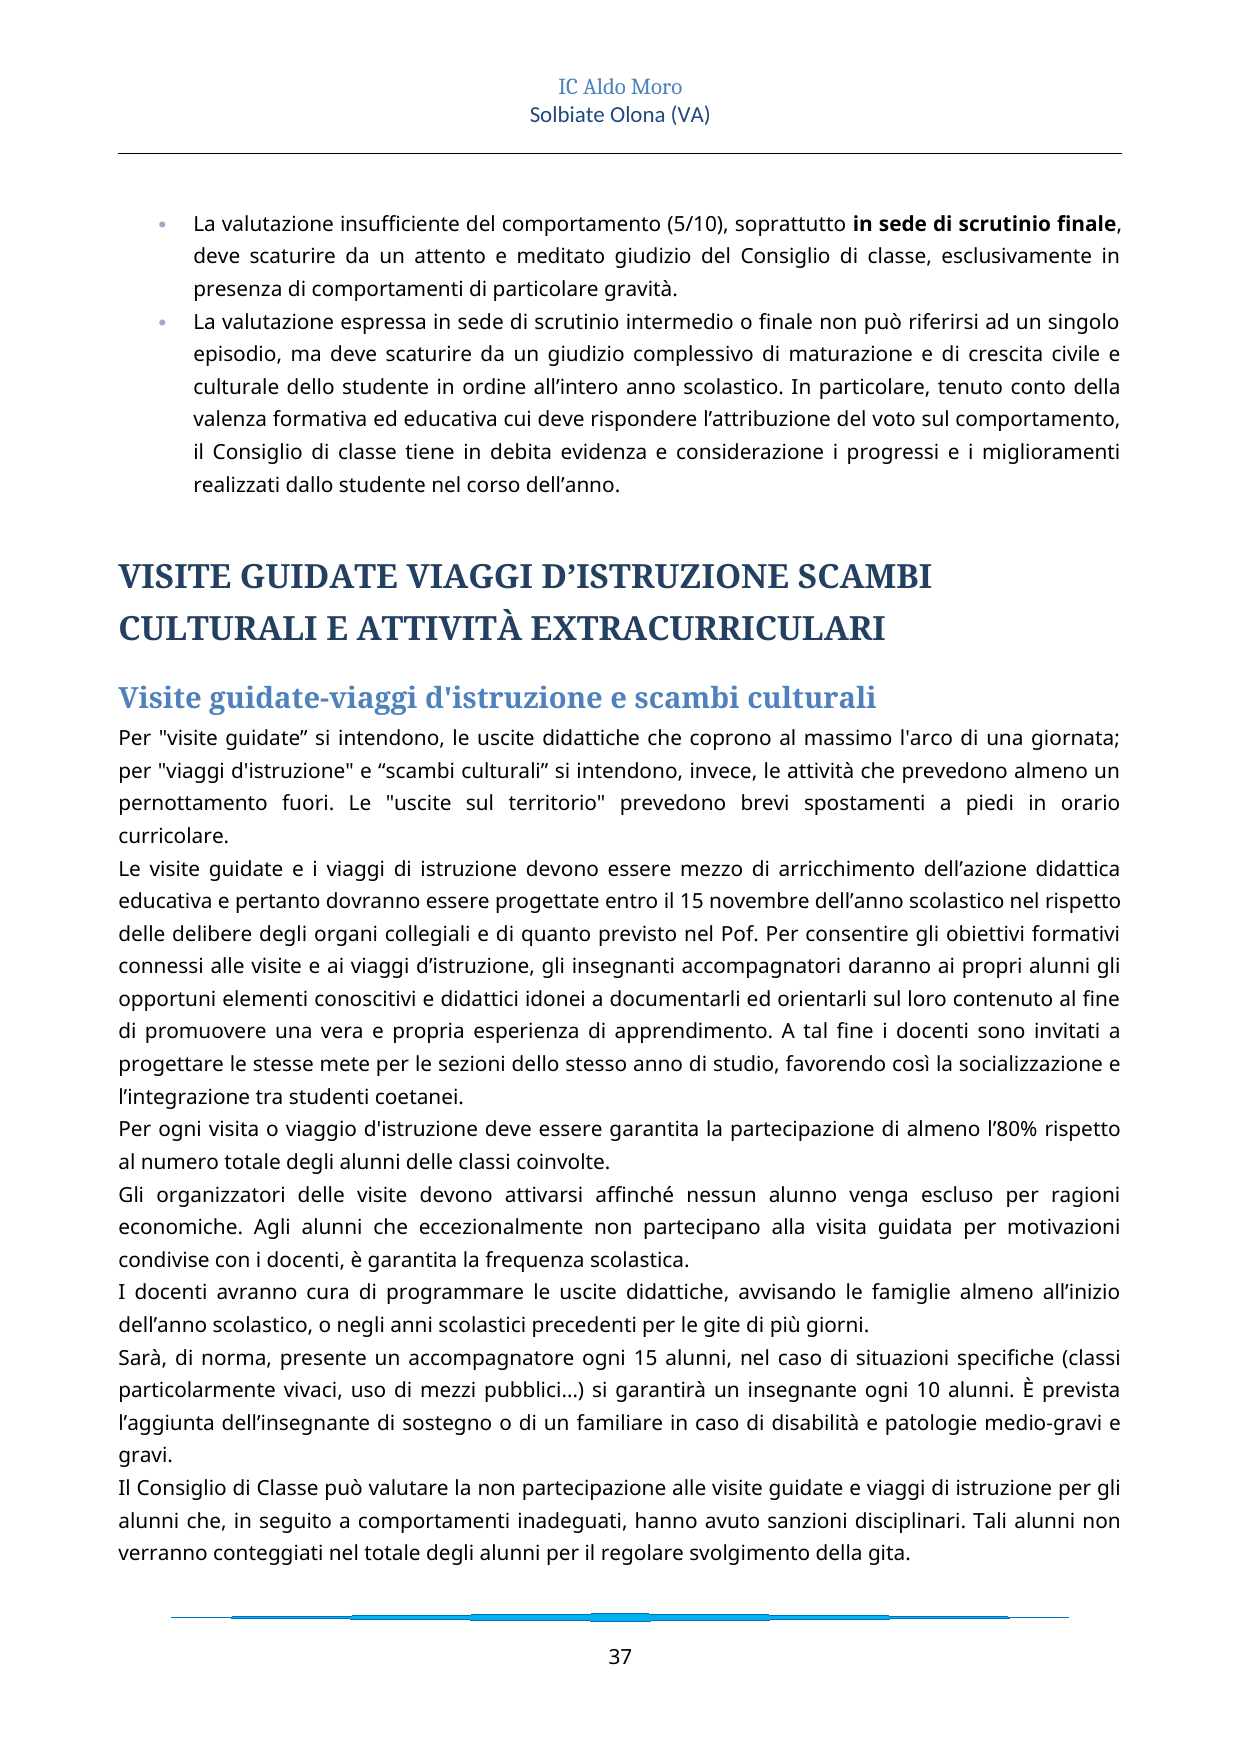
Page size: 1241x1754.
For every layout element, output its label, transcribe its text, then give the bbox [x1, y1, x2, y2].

text Per ogni visita o viaggio d'istruzione deve essere garantita la partecipazione di almeno l’80% rispetto al numero totale degli alunni delle classi coinvolte. [118, 1114, 1122, 1176]
text Le visite guidate e i viaggi di istruzione devono essere mezzo di arricchimento dell’azione didattica educativa e pertanto dovranno essere progettate entro il 15 novembre dell’anno scolastico nel rispetto delle delibere degli organi collegiali e di quanto previsto nel Pof. Per consentire gli obiettivi formativi connessi alle visite e ai viaggi d’istruzione, gli insegnanti accompagnatori daranno ai propri alunni gli opportuni elementi conoscitivi e didattici idonei a documentarli ed orientarli sul loro contenuto al fine di promuovere una vera e propria esperienza di apprendimento. A tal fine i docenti sono invitati a progettare le stesse mete per le sezioni dello stesso anno di studio, favorendo così la socializzazione e l’integrazione tra studenti coetanei. [118, 854, 1122, 1110]
text Sarà, di norma, presente un accompagnatore ogni 15 alunni, nel caso di situazioni specifiche (classi particolarmente vivaci, uso di mezzi pubblici…) si garantirà un insegnante ogni 10 alunni. È prevista l’aggiunta dell’insegnante di sostegno o di un familiare in caso di disabilità e patologie medio-gravi e gravi. [118, 1343, 1122, 1469]
text Il Consiglio di Classe può valutare la non partecipazione alle visite guidate e viaggi di istruzione per gli alunni che, in seguito a comportamenti inadeguati, hanno avuto sanzioni disciplinari. Tali alunni non verranno conteggiati nel totale degli alunni per il regolare svolgimento della gita. [118, 1473, 1122, 1567]
list La valutazione espressa in sede di scrutinio intermedio o finale non può riferirsi ad un singolo episodio, ma deve scaturire da un giudizio complessivo di maturazione e di crescita civile e culturale dello studente in ordine all’intero anno scolastico. In particolare, tenuto conto della valenza formativa ed educativa cui deve rispondere l’attribuzione del voto sul comportamento, il Consiglio di classe tiene in debita evidenza e considerazione i progressi e i miglioramenti realizzati dallo studente nel corso dell’anno. [156, 307, 1122, 498]
text I docenti avranno cura di programmare le uscite didattiche, avvisando le famiglie almeno all’inizio dell’anno scolastico, o negli anni scolastici precedenti per le gite di più giorni. [118, 1277, 1122, 1338]
text Per "visite guidate” si intendono, le uscite didattiche che coprono al massimo l'arco di una giornata; per "viaggi d'istruzione" e “scambi culturali” si intendono, invece, le attività che prevedono almeno un pernottamento fuori. Le "uscite sul territorio" prevedono brevi spostamenti a piedi in orario curricolare. [118, 723, 1122, 849]
list La valutazione insufficiente del comportamento (5/10), soprattutto in sede di scrutinio finale, deve scaturire da un attento e meditato giudizio del Consiglio di classe, esclusivamente in presenza di comportamenti di particolare gravità. [156, 209, 1122, 303]
text Visite guidate-viaggi d'istruzione e scambi culturali [118, 678, 1122, 717]
text Gli organizzatori delle visite devono attivarsi affinché nessun alunno venga escluso per ragioni economiche. Agli alunni che eccezionalmente non partecipano alla visita guidata per motivazioni condivise con i docenti, è garantita la frequenza scolastica. [118, 1180, 1122, 1273]
text VISITE GUIDATE VIAGGI D’ISTRUZIONE SCAMBI CULTURALI E ATTIVITÀ EXTRACURRICULARI [118, 552, 1122, 650]
